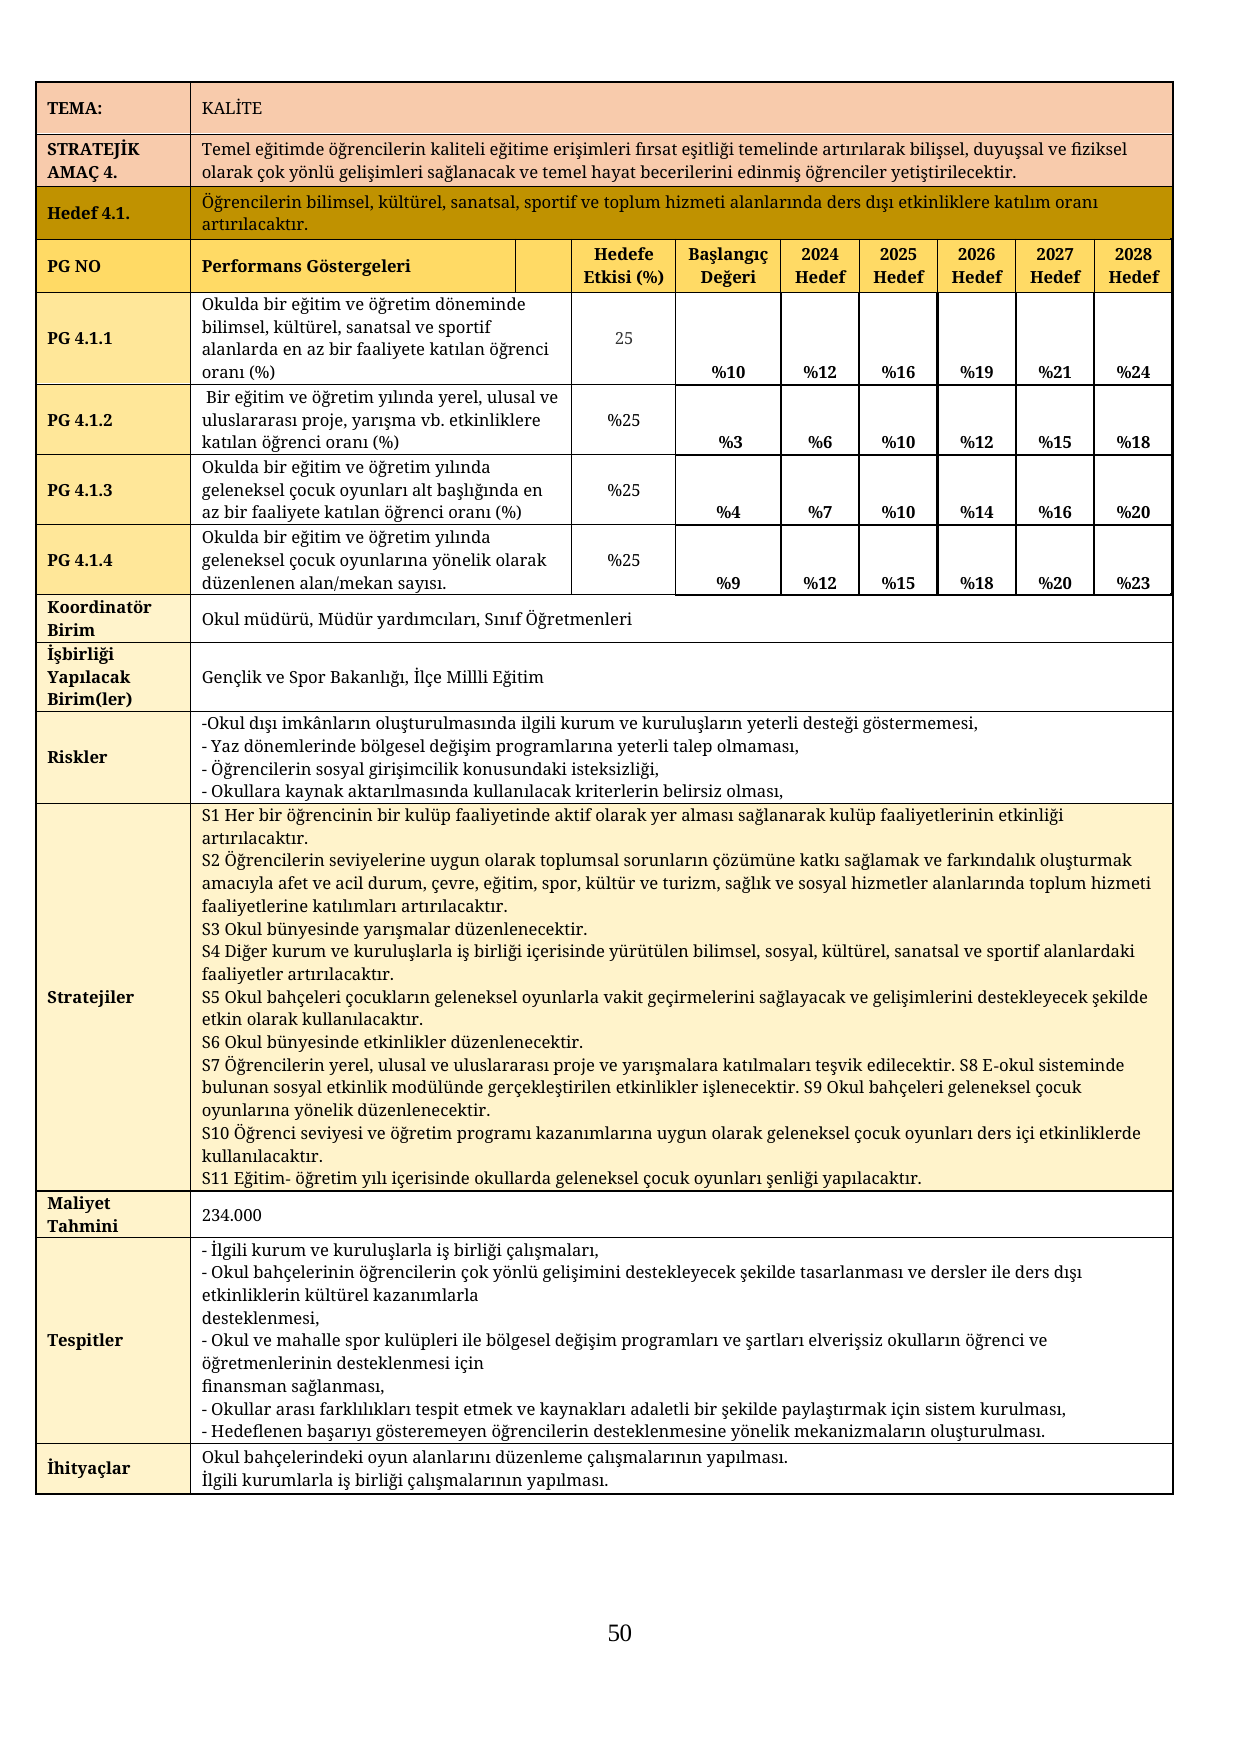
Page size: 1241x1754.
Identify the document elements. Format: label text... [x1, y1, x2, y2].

table_header TEMA: [37, 83, 190, 133]
table_cell Riskler [37, 712, 190, 803]
table_cell %4 [676, 456, 780, 524]
table_cell Stratejiler [37, 804, 190, 1190]
table_cell %16 [860, 293, 936, 383]
table_cell Hedef 4.1. [37, 187, 190, 239]
table_cell Okulda bir eğitim ve öğretim yılında geleneksel çocuk oyunlarına yönelik olarak düzenlenen alan/mekan sayısı. [191, 525, 571, 594]
table_cell %7 [782, 456, 858, 524]
table_cell 2025 Hedef [860, 240, 937, 292]
table_cell Okul bahçelerindeki oyun alanlarını düzenleme çalışmalarının yapılması. İlgili kurumlarla iş birliği çalışmalarının yapılması. [191, 1444, 1172, 1493]
table_cell Temel eğitimde öğrencilerin kaliteli eğitime erişimleri fırsat eşitliği temelinde artırılarak bilişsel, duyuşsal ve fiziksel olarak çok yönlü gelişimleri sağlanacak ve temel hayat becerilerini edinmiş öğrenciler yetiştirilecektir. [191, 135, 1172, 186]
table_cell %20 [1017, 526, 1093, 594]
table_cell Tespitler [37, 1238, 190, 1443]
table_cell STRATEJİK AMAÇ 4. [37, 135, 190, 186]
table_cell 2028 Hedef [1095, 240, 1171, 292]
table_cell - İlgili kurum ve kuruluşlarla iş birliği çalışmaları, - Okul bahçelerinin öğrencilerin çok yönlü gelişimini destekleyecek şekilde tasarlanması ve dersler ile ders dışı etkinliklerin kültürel kazanımlarla desteklenmesi, - Okul ve mahalle spor kulüpleri ile bölgesel değişim programları ve şartları elverişsiz okulların öğrenci ve öğretmenlerinin desteklenmesi için finansman sağlanması, - Okullar arası farklılıkları tespit etmek ve kaynakları adaletli bir şekilde paylaştırmak için sistem kurulması, - Hedeflenen başarıyı gösteremeyen öğrencilerin desteklenmesine yönelik mekanizmaların oluşturulması. [191, 1238, 1172, 1443]
table_cell Koordinatör Birim [37, 595, 190, 642]
table_cell %25 [572, 455, 675, 524]
table_cell %12 [939, 386, 1015, 454]
table_cell %25 [572, 385, 675, 454]
table_cell %23 [1095, 526, 1171, 594]
table_cell 234.000 [191, 1192, 1172, 1237]
table_cell 2026 Hedef [938, 240, 1015, 292]
table_cell 2024 Hedef [781, 240, 859, 292]
table_cell %15 [1017, 386, 1093, 454]
table_cell %10 [860, 456, 936, 524]
table_header KALİTE [191, 83, 1172, 133]
table_cell Bir eğitim ve öğretim yılında yerel, ulusal ve uluslararası proje, yarışma vb. etkinliklere katılan öğrenci oranı (%) [191, 385, 571, 454]
table_cell PG 4.1.2 [37, 385, 190, 454]
table_cell %21 [1017, 293, 1093, 383]
table_cell %15 [860, 526, 936, 594]
table_cell %9 [676, 526, 780, 594]
table_cell %12 [782, 293, 858, 383]
table_cell %16 [1017, 456, 1093, 524]
table_cell İhityaçlar [37, 1444, 190, 1493]
table_cell PG 4.1.1 [37, 293, 190, 383]
table_cell S1 Her bir öğrencinin bir kulüp faaliyetinde aktif olarak yer alması sağlanarak kulüp faaliyetlerinin etkinliği artırılacaktır. S2 Öğrencilerin seviyelerine uygun olarak toplumsal sorunların çözümüne katkı sağlamak ve farkındalık oluşturmak amacıyla afet ve acil durum, çevre, eğitim, spor, kültür ve turizm, sağlık ve sosyal hizmetler alanlarında toplum hizmeti faaliyetlerine katılımları artırılacaktır. S3 Okul bünyesinde yarışmalar düzenlenecektir. S4 Diğer kurum ve kuruluşlarla iş birliği içerisinde yürütülen bilimsel, sosyal, kültürel, sanatsal ve sportif alanlardaki faaliyetler artırılacaktır. S5 Okul bahçeleri çocukların geleneksel oyunlarla vakit geçirmelerini sağlayacak ve gelişimlerini destekleyecek şekilde etkin olarak kullanılacaktır. S6 Okul bünyesinde etkinlikler düzenlenecektir. S7 Öğrencilerin yerel, ulusal ve uluslararası proje ve yarışmalara katılmaları teşvik edilecektir. S8 E‐okul sisteminde bulunan sosyal etkinlik modülünde gerçekleştirilen etkinlikler işlenecektir. S9 Okul bahçeleri geleneksel çocuk oyunlarına yönelik düzenlenecektir. S10 Öğrenci seviyesi ve öğretim programı kazanımlarına uygun olarak geleneksel çocuk oyunları ders içi etkinliklerde kullanılacaktır. S11 Eğitim‐ öğretim yılı içerisinde okullarda geleneksel çocuk oyunları şenliği yapılacaktır. [191, 804, 1172, 1190]
table_cell Okulda bir eğitim ve öğretim yılında geleneksel çocuk oyunları alt başlığında en az bir faaliyete katılan öğrenci oranı (%) [191, 455, 571, 524]
table_cell 25 [572, 293, 675, 383]
table_cell 2027 Hedef [1016, 240, 1094, 292]
table_cell %18 [939, 526, 1015, 594]
table_cell %18 [1095, 386, 1171, 454]
table_cell Okulda bir eğitim ve öğretim döneminde bilimsel, kültürel, sanatsal ve sportif alanlarda en az bir faaliyete katılan öğrenci oranı (%) [191, 293, 571, 383]
table_cell %3 [676, 386, 780, 454]
table_cell %12 [782, 526, 858, 594]
table_cell [516, 240, 571, 292]
table_cell PG 4.1.4 [37, 525, 190, 594]
table_cell %14 [939, 456, 1015, 524]
table_cell %10 [676, 293, 780, 383]
table_cell %19 [939, 293, 1015, 383]
table_cell PG NO [37, 240, 190, 292]
table_cell %20 [1095, 456, 1171, 524]
table_cell İşbirliği Yapılacak Birim(ler) [37, 643, 190, 711]
table_cell %25 [572, 525, 675, 594]
table_cell -Okul dışı imkânların oluşturulmasında ilgili kurum ve kuruluşların yeterli desteği göstermemesi, - Yaz dönemlerinde bölgesel değişim programlarına yeterli talep olmaması, - Öğrencilerin sosyal girişimcilik konusundaki isteksizliği, - Okullara kaynak aktarılmasında kullanılacak kriterlerin belirsiz olması, [191, 712, 1172, 803]
table_cell Okul müdürü, Müdür yardımcıları, Sınıf Öğretmenleri [191, 595, 1172, 642]
table_cell %10 [860, 386, 936, 454]
table_cell Hedefe Etkisi (%) [572, 240, 675, 292]
table_cell PG 4.1.3 [37, 455, 190, 524]
table_cell %24 [1095, 293, 1171, 383]
table_cell Gençlik ve Spor Bakanlığı, İlçe Millli Eğitim [191, 643, 1172, 711]
table_cell Maliyet Tahmini [37, 1192, 190, 1237]
table_cell Performans Göstergeleri [191, 240, 515, 292]
table_cell Öğrencilerin bilimsel, kültürel, sanatsal, sportif ve toplum hizmeti alanlarında ders dışı etkinliklere katılım oranı artırılacaktır. [191, 187, 1172, 239]
table_cell %6 [782, 386, 858, 454]
table_cell Başlangıç Değeri [676, 240, 780, 292]
